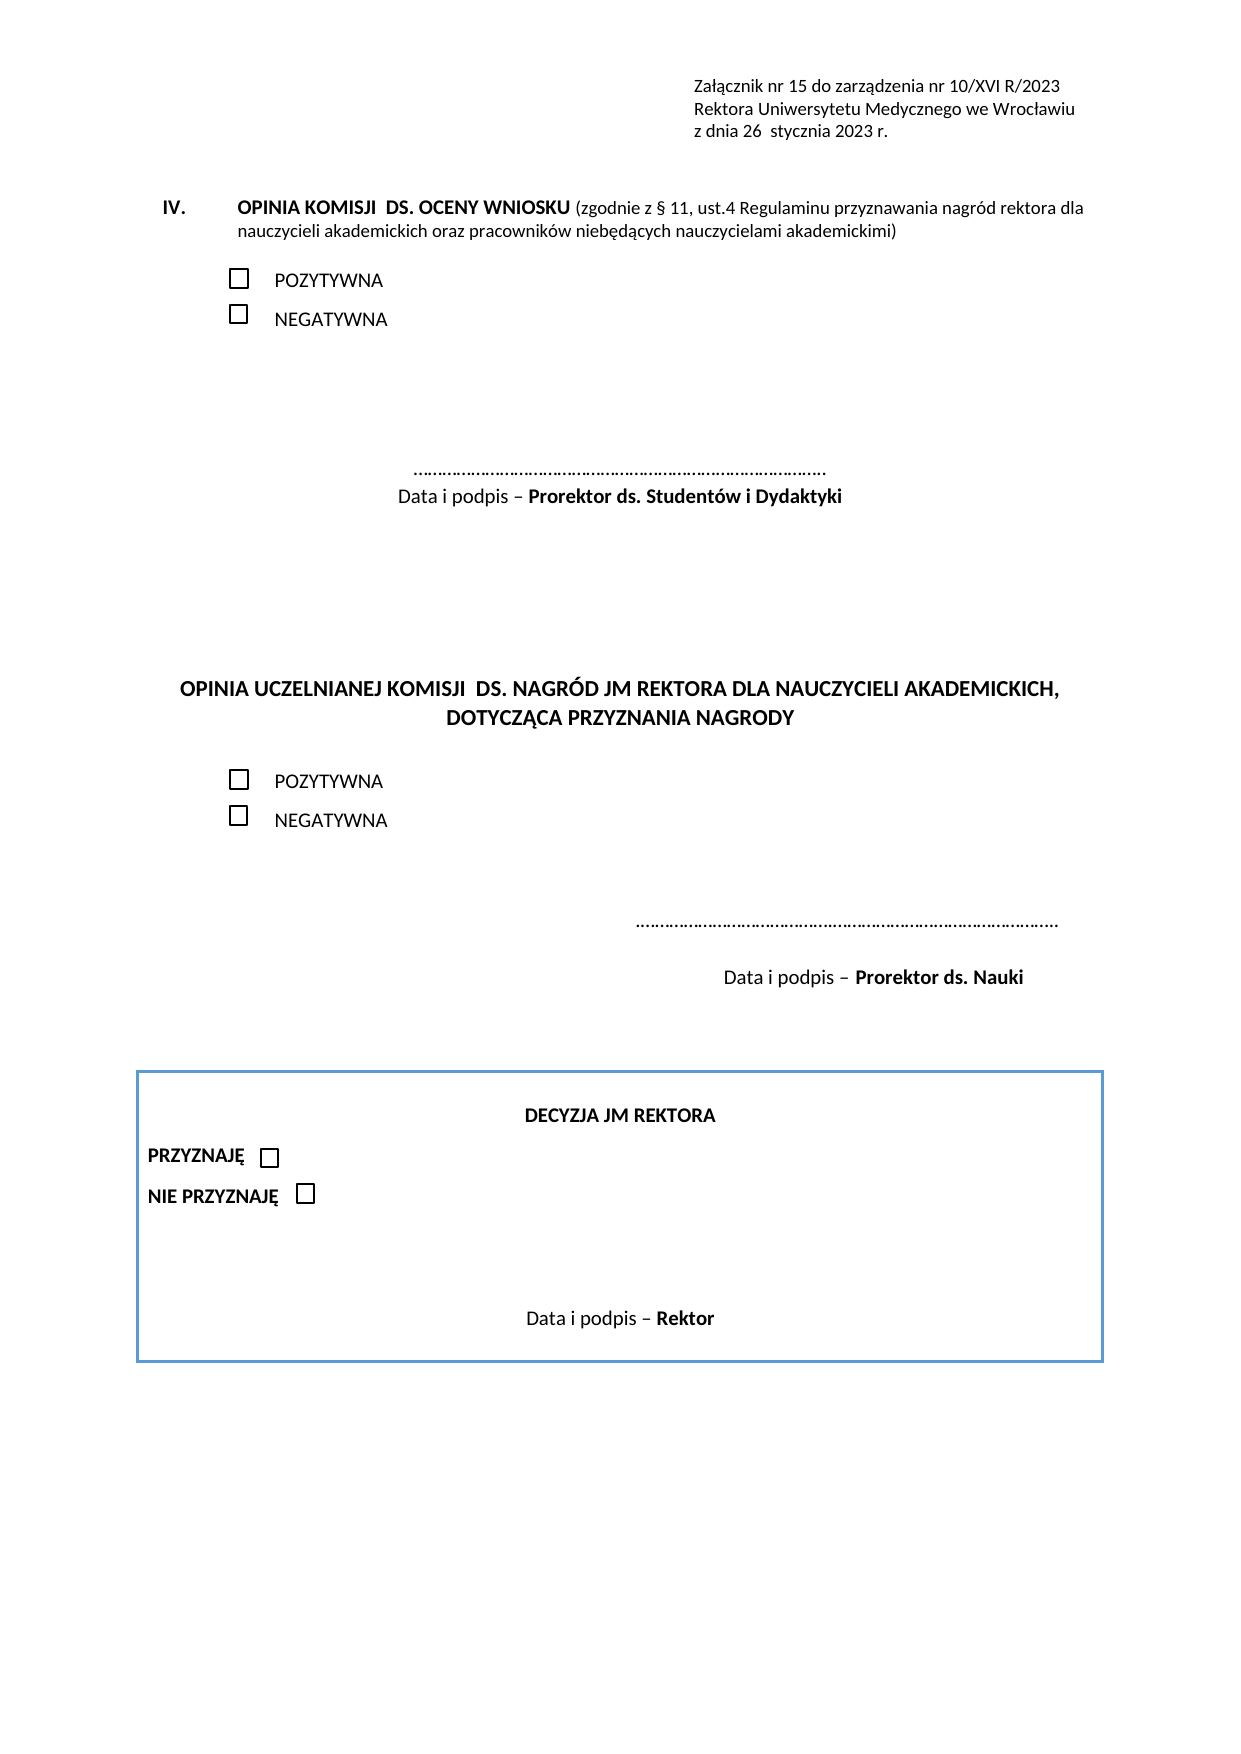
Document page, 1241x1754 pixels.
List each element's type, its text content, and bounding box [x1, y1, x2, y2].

text NEGATYWNA [148, 807, 1093, 832]
text DECYZJA JM REKTORA [139, 1097, 1101, 1128]
text Data i podpis – Rektor [139, 1300, 1101, 1327]
text NEGATYWNA [148, 306, 1093, 331]
text Data i podpis – Prorektor ds. Studentów i Dydaktyki [148, 483, 1093, 508]
text PRZYZNAJĘ [139, 1137, 1101, 1168]
text POZYTYWNA [148, 268, 1093, 293]
text POZYTYWNA [148, 769, 1093, 794]
text OPINIA UCZELNIANEJ KOMISJI DS. NAGRÓD JM REKTORA DLA NAUCZYCIELI AKADEMICKICH, DOTYCZĄCA PRZYZNANIA NAGRODY [148, 674, 1093, 731]
text ………………………………………………………………………….. [148, 455, 1093, 481]
text NIE PRZYZNAJĘ [139, 1178, 1101, 1208]
text .………………………………….……………………………………….. [148, 907, 1093, 932]
text Data i podpis – Prorektor ds. Nauki [148, 964, 1093, 990]
list OPINIA KOMISJI DS. OCENY WNIOSKU (zgodnie z § 11, ust.4 Regulaminu przyznawania nagród rektora dla nauczycieli akademickich oraz pracowników niebędących nauczycielami akademickimi) [162, 194, 1093, 242]
